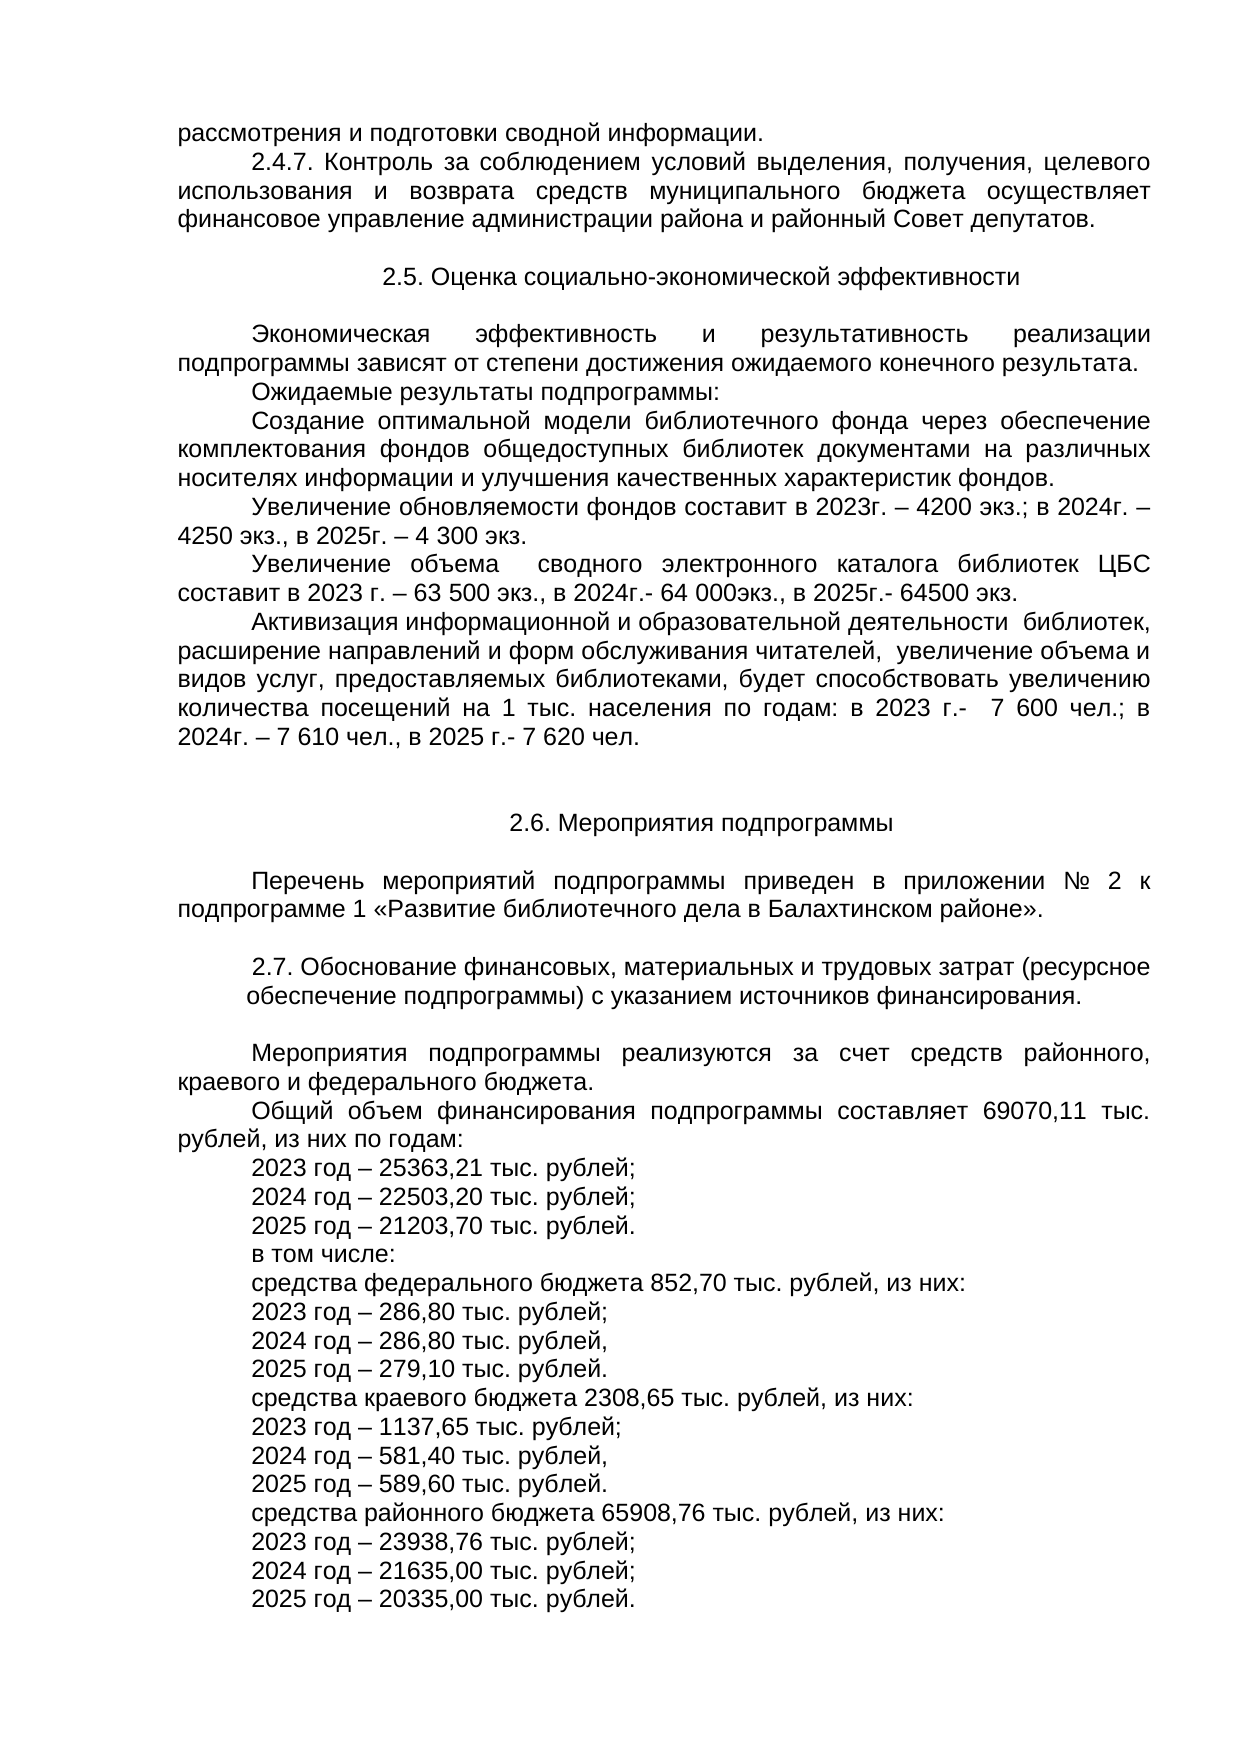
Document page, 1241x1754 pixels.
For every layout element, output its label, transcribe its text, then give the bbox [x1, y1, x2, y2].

text Мероприятия подпрограммы реализуются за счет средств районного, краевого и федерального бюджета. [177, 1038, 1152, 1096]
text 2025 год – 279,10 тыс. рублей. [177, 1354, 1152, 1383]
text 2023 год – 1137,65 тыс. рублей; [177, 1412, 1152, 1441]
text 2025 год – 589,60 тыс. рублей. [177, 1469, 1152, 1498]
text 2.4.7. Контроль за соблюдением условий выделения, получения, целевого использования и возврата средств муниципального бюджета осуществляет финансовое управление администрации района и районный Совет депутатов. [177, 147, 1152, 233]
text 2.6. Мероприятия подпрограммы [177, 808, 1152, 837]
text 2023 год – 286,80 тыс. рублей; [177, 1297, 1152, 1326]
text средства федерального бюджета 852,70 тыс. рублей, из них: [177, 1268, 1152, 1297]
text 2025 год – 20335,00 тыс. рублей. [177, 1584, 1152, 1613]
text 2024 год – 581,40 тыс. рублей, [177, 1441, 1152, 1469]
text Экономическая эффективность и результативность реализации подпрограммы зависят от степени достижения ожидаемого конечного результата. [177, 319, 1152, 377]
text 2.7. Обоснование финансовых, материальных и трудовых затрат (ресурсное обеспечение подпрограммы) с указанием источников финансирования. [177, 952, 1152, 1009]
text в том числе: [177, 1239, 1152, 1268]
text 2.5. Оценка социально-экономической эффективности [177, 262, 1152, 291]
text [177, 118, 1152, 147]
text Перечень мероприятий подпрограммы приведен в приложении № 2 к подпрограмме 1 «Развитие библиотечного дела в Балахтинском районе». [177, 866, 1152, 923]
text 2024 год – 286,80 тыс. рублей, [177, 1326, 1152, 1354]
text 2025 год – 21203,70 тыс. рублей. [177, 1211, 1152, 1239]
text Ожидаемые результаты подпрограммы: [177, 377, 1152, 406]
text 2024 год – 22503,20 тыс. рублей; [177, 1182, 1152, 1211]
text 2023 год – 23938,76 тыс. рублей; [177, 1527, 1152, 1556]
text Общий объем финансирования подпрограммы составляет 69070,11 тыс. рублей, из них по годам: [177, 1096, 1152, 1153]
text Увеличение объема сводного электронного каталога библиотек ЦБС составит в 2023 г. – 63 500 экз., в 2024г.- 64 000экз., в 2025г.- 64500 экз. [177, 549, 1152, 607]
text средства районного бюджета 65908,76 тыс. рублей, из них: [177, 1498, 1152, 1527]
text Создание оптимальной модели библиотечного фонда через обеспечение комплектования фондов общедоступных библиотек документами на различных носителях информации и улучшения качественных характеристик фондов. [177, 406, 1152, 492]
text средства краевого бюджета 2308,65 тыс. рублей, из них: [177, 1383, 1152, 1412]
text 2024 год – 21635,00 тыс. рублей; [177, 1556, 1152, 1584]
text Активизация информационной и образовательной деятельности библиотек, расширение направлений и форм обслуживания читателей, увеличение объема и видов услуг, предоставляемых библиотеками, будет способствовать увеличению количества посещений на 1 тыс. населения по годам: в 2023 г.- 7 600 чел.; в 2024г. – 7 610 чел., в 2025 г.- 7 620 чел. [177, 607, 1152, 751]
text 2023 год – 25363,21 тыс. рублей; [177, 1153, 1152, 1182]
text Увеличение обновляемости фондов составит в 2023г. – 4200 экз.; в 2024г. – 4250 экз., в 2025г. – 4 300 экз. [177, 492, 1152, 549]
